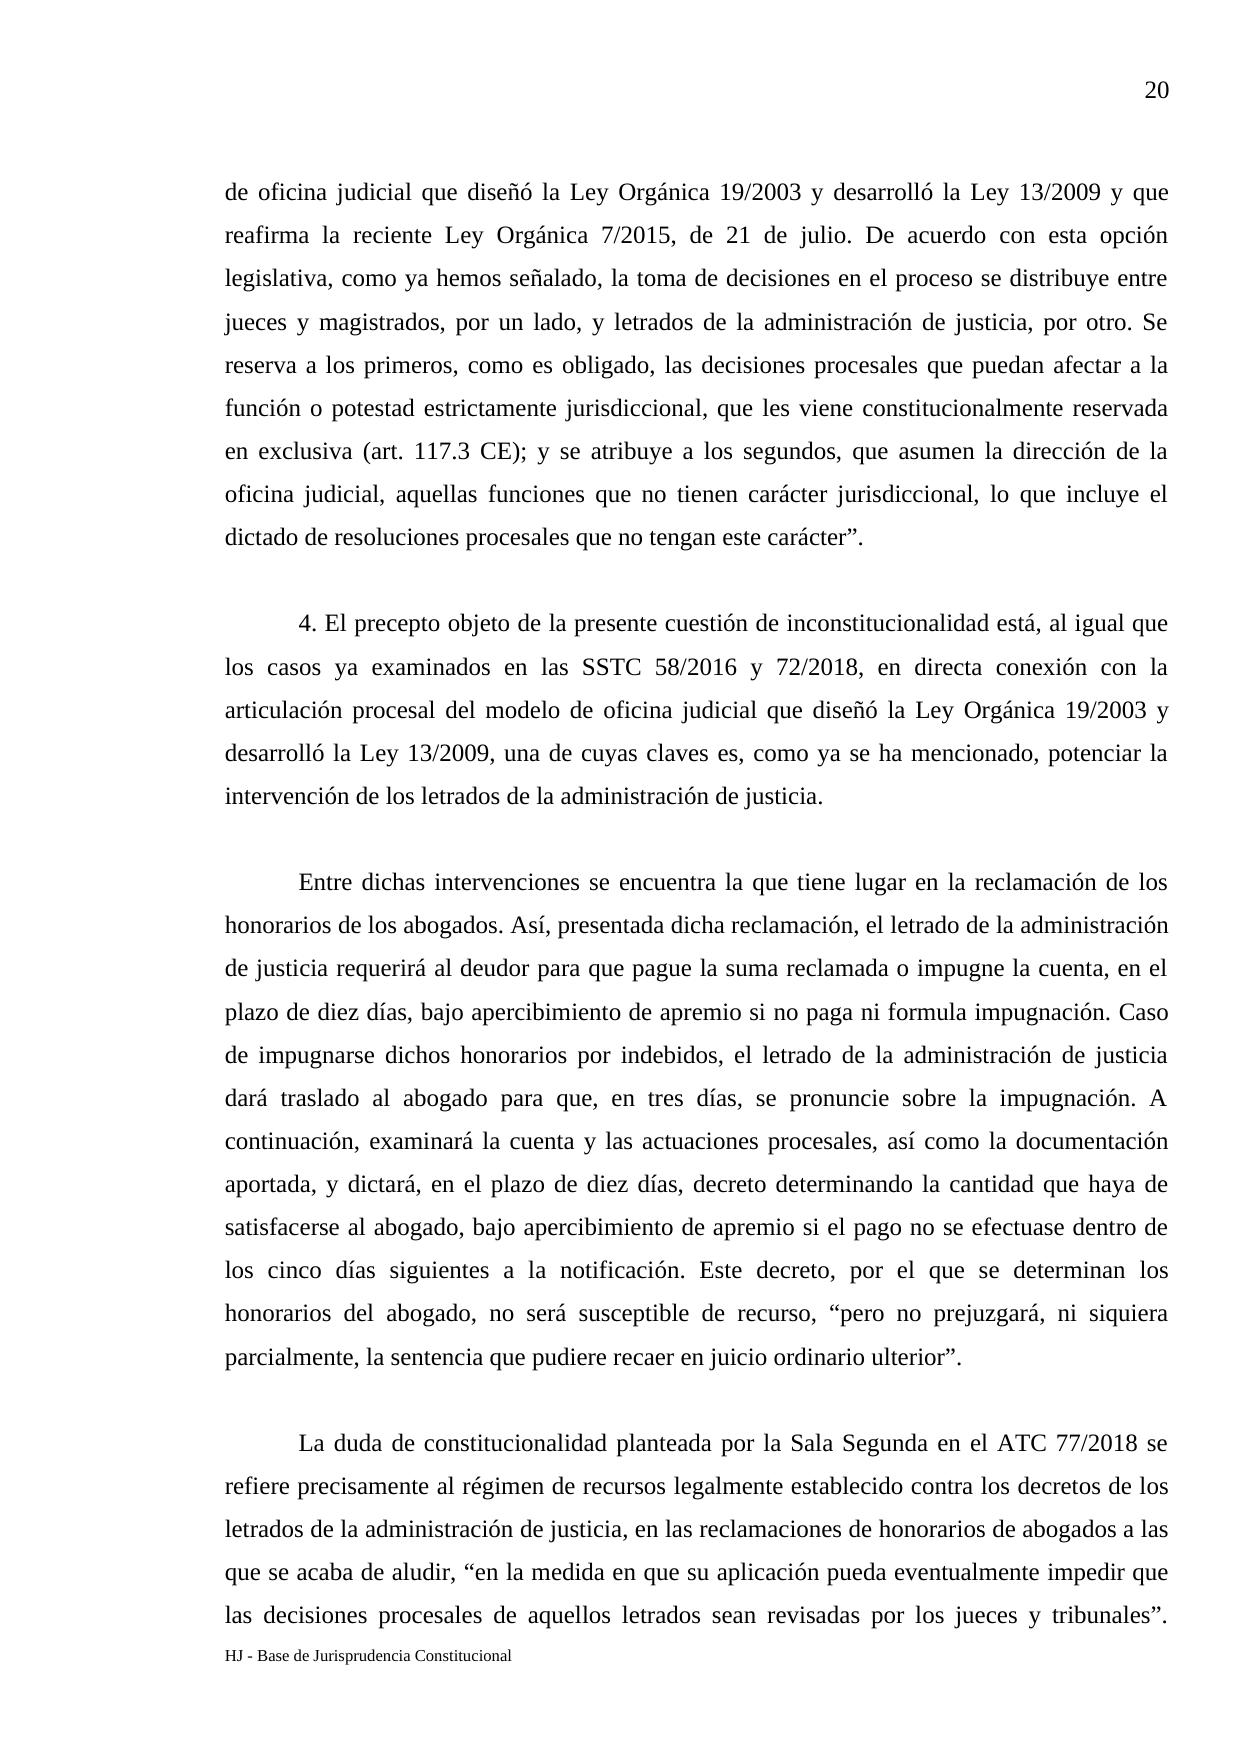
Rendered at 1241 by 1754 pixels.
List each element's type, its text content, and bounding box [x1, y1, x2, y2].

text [224, 177, 1169, 551]
text 4. El precepto objeto de la presente cuestión de inconstitucionalidad está, al igual que los casos ya examinados en las SSTC 58/2016 y 72/2018, en directa conexión con la articulación procesal del modelo de oficina judicial que diseñó la Ley Orgánica 19/2003 y desarrolló la Ley 13/2009, una de cuyas claves es, como ya se ha mencionado, potenciar la intervención de los letrados de la administración de justicia. [224, 608, 1169, 810]
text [224, 1428, 1169, 1629]
text Entre dichas intervenciones se encuentra la que tiene lugar en la reclamación de los honorarios de los abogados. Así, presentada dicha reclamación, el letrado de la administración de justicia requerirá al deudor para que pague la suma reclamada o impugne la cuenta, en el plazo de diez días, bajo apercibimiento de apremio si no paga ni formula impugnación. Caso de impugnarse dichos honorarios por indebidos, el letrado de la administración de justicia dará traslado al abogado para que, en tres días, se pronuncie sobre la impugnación. A continuación, examinará la cuenta y las actuaciones procesales, así como la documentación aportada, y dictará, en el plazo de diez días, decreto determinando la cantidad que haya de satisfacerse al abogado, bajo apercibimiento de apremio si el pago no se efectuase dentro de los cinco días siguientes a la notificación. Este decreto, por el que se determinan los honorarios del abogado, no será susceptible de recurso, “pero no prejuzgará, ni siquiera parcialmente, la sentencia que pudiere recaer en juicio ordinario ulterior”. [224, 867, 1169, 1370]
